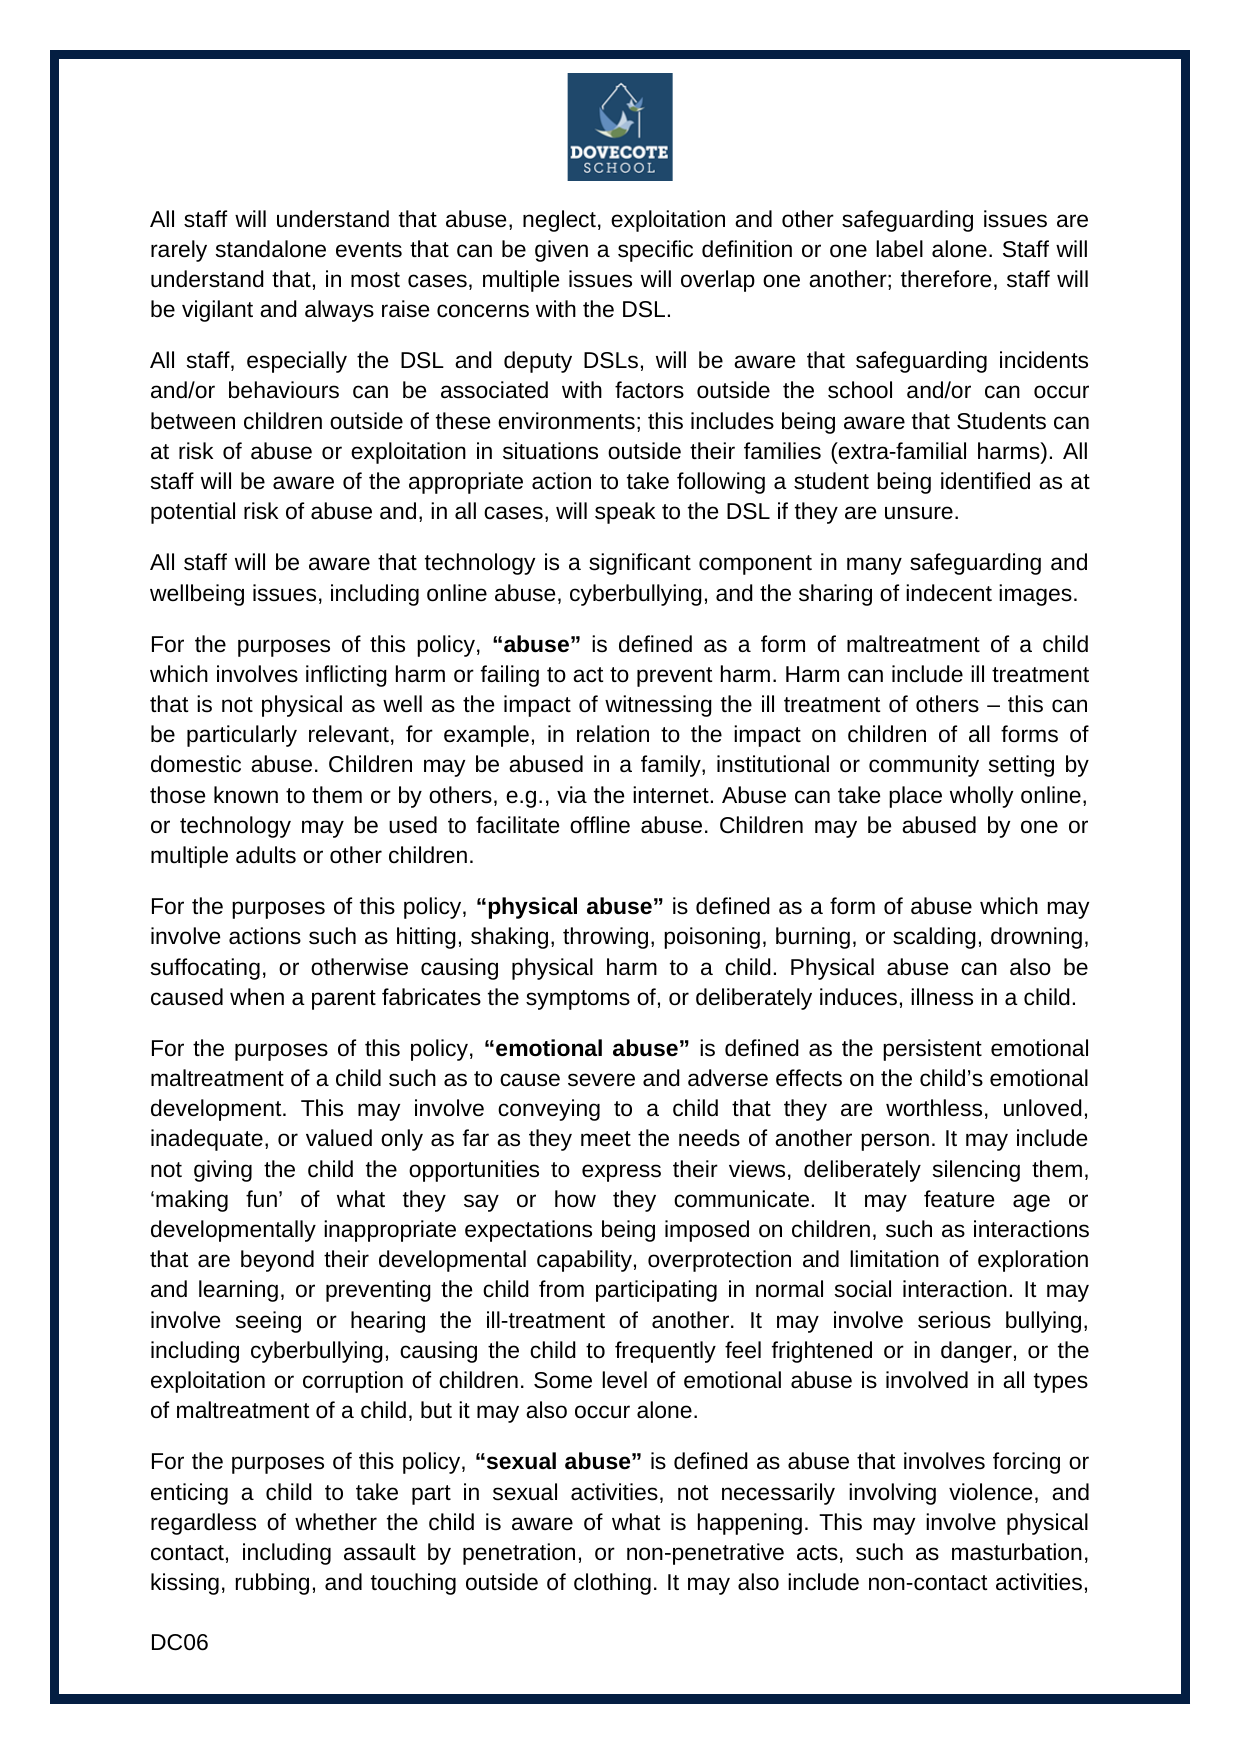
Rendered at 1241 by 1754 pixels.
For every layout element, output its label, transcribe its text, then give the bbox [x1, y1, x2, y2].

text All staff will understand that abuse, neglect, exploitation and other safeguarding issues are rarely standalone events that can be given a specific definition or one label alone. Staff will understand that, in most cases, multiple issues will overlap one another; therefore, staff will be vigilant and always raise concerns with the DSL. [150, 206, 1090, 322]
text All staff will be aware that technology is a significant component in many safeguarding and wellbeing issues, including online abuse, cyberbullying, and the sharing of indecent images. [150, 549, 1090, 606]
text For the purposes of this policy, “abuse” is defined as a form of maltreatment of a child which involves inflicting harm or failing to act to prevent harm. Harm can include ill treatment that is not physical as well as the impact of witnessing the ill treatment of others – this can be particularly relevant, for example, in relation to the impact on children of all forms of domestic abuse. Children may be abused in a family, institutional or community setting by those known to them or by others, e.g., via the internet. Abuse can take place wholly online, or technology may be used to facilitate offline abuse. Children may be abused by one or multiple adults or other children. [150, 631, 1090, 868]
text For the purposes of this policy, “emotional abuse” is defined as the persistent emotional maltreatment of a child such as to cause severe and adverse effects on the child’s emotional development. This may involve conveying to a child that they are worthless, unloved, inadequate, or valued only as far as they meet the needs of another person. It may include not giving the child the opportunities to express their views, deliberately silencing them, ‘making fun’ of what they say or how they communicate. It may feature age or developmentally inappropriate expectations being imposed on children, such as interactions that are beyond their developmental capability, overprotection and limitation of exploration and learning, or preventing the child from participating in normal social interaction. It may involve seeing or hearing the ill-treatment of another. It may involve serious bullying, including cyberbullying, causing the child to frequently feel frightened or in danger, or the exploitation or corruption of children. Some level of emotional abuse is involved in all types of maltreatment of a child, but it may also occur alone. [150, 1035, 1090, 1423]
picture [567, 73, 673, 181]
text All staff, especially the DSL and deputy DSLs, will be aware that safeguarding incidents and/or behaviours can be associated with factors outside the school and/or can occur between children outside of these environments; this includes being aware that Students can at risk of abuse or exploitation in situations outside their families (extra-familial harms). All staff will be aware of the appropriate action to take following a student being identified as at potential risk of abuse and, in all cases, will speak to the DSL if they are unsure. [150, 347, 1090, 524]
text For the purposes of this policy, “physical abuse” is defined as a form of abuse which may involve actions such as hitting, shaking, throwing, poisoning, burning, or scalding, drowning, suffocating, or otherwise causing physical harm to a child. Physical abuse can also be caused when a parent fabricates the symptoms of, or deliberately induces, illness in a child. [150, 893, 1090, 1010]
